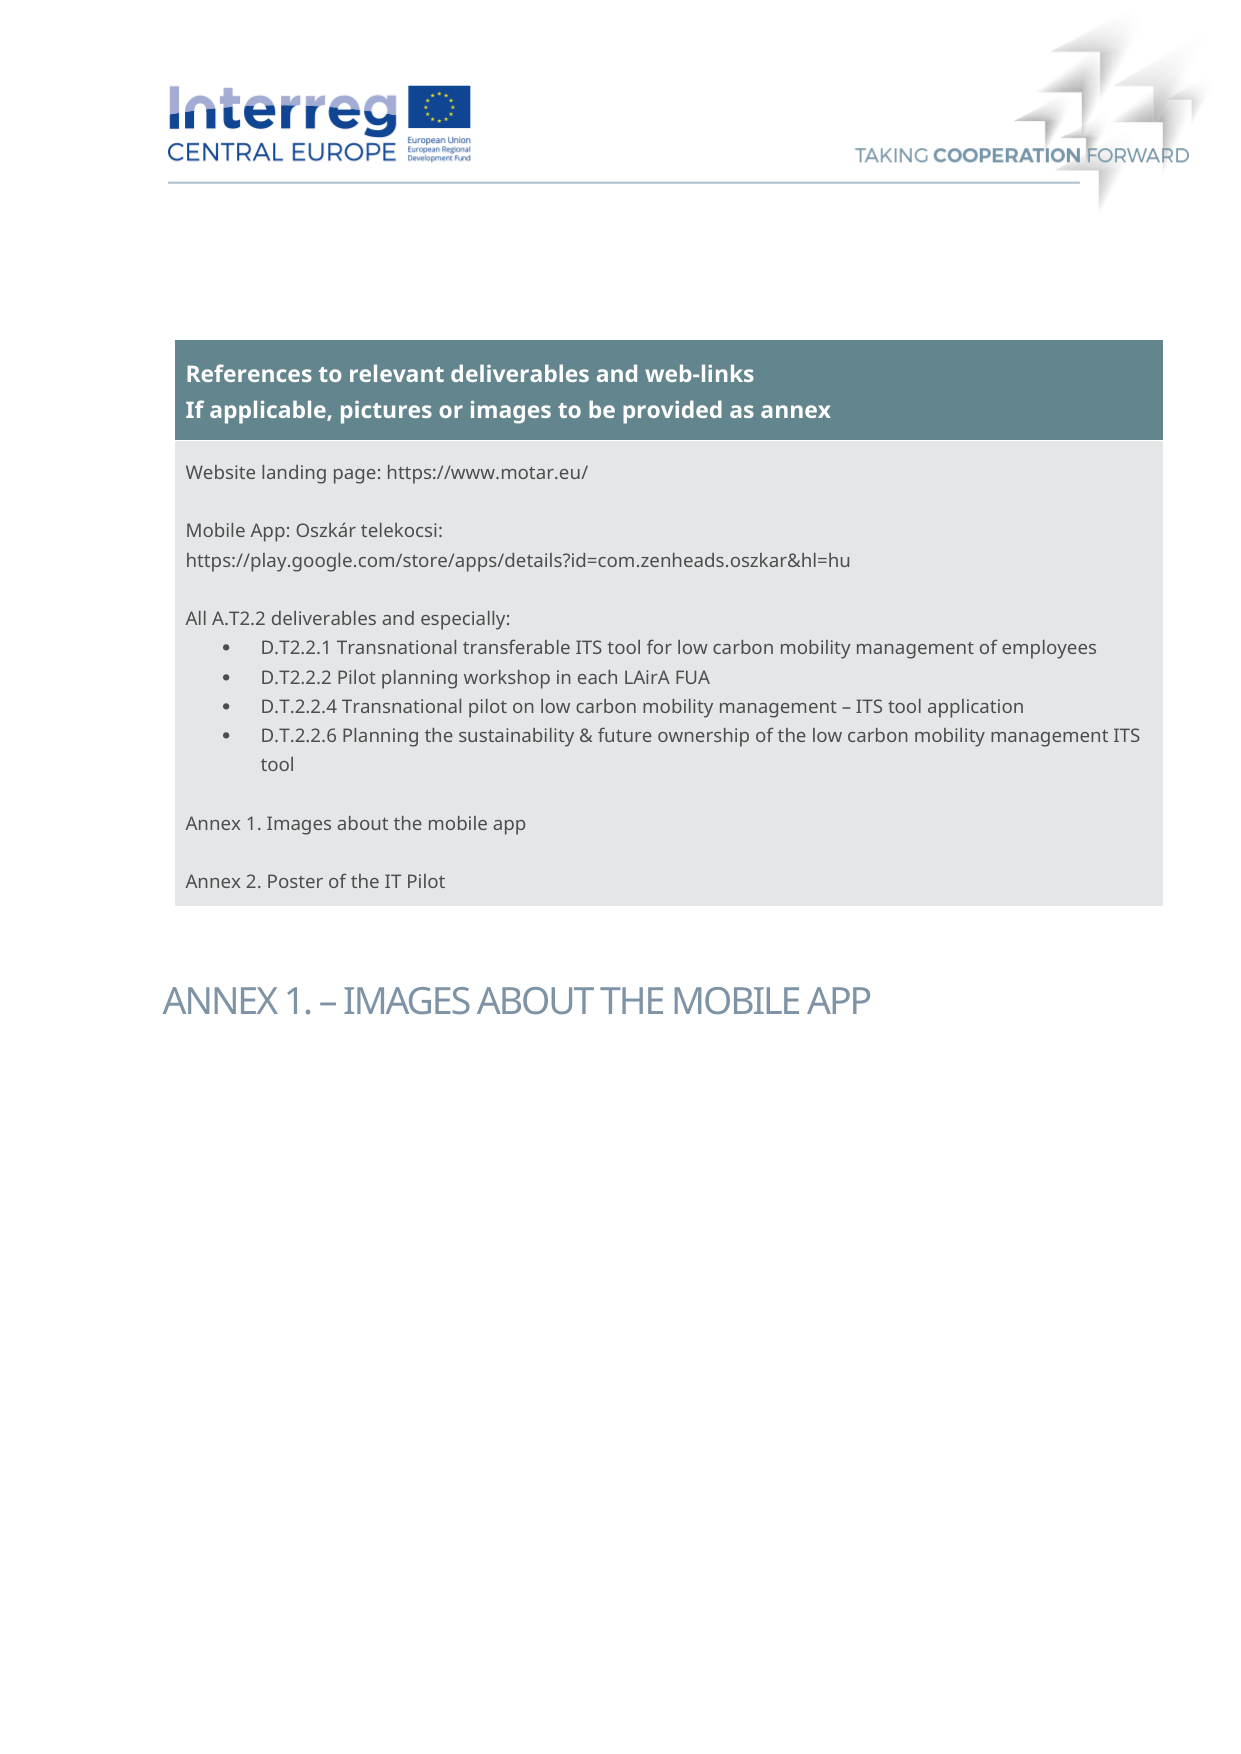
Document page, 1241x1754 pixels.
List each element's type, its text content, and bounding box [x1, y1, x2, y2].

table_header References to relevant deliverables and web-links If applicable, pictures or images to be provided as annex [175, 340, 1163, 440]
picture [106, 0, 1241, 237]
table_cell Website landing page: https://www.motar.eu/ Mobile App: Oszkár telekocsi: https://play.google.com/store/apps/details?id=com.zenheads.oszkar&hl=hu All A.T2.2 deliverables and especially: D.T2.2.1 Transnational transferable ITS tool for low carbon mobility management of employees D.T2.2.2 Pilot planning workshop in each LAirA FUA D.T.2.2.4 Transnational pilot on low carbon mobility management – ITS tool application D.T.2.2.6 Planning the sustainability & future ownership of the low carbon mobility management ITS tool Annex 1. Images about the mobile app Annex 2. Poster of the IT Pilot [175, 441, 1163, 906]
text Annex 1. – images about the mobile app [162, 975, 1152, 1026]
